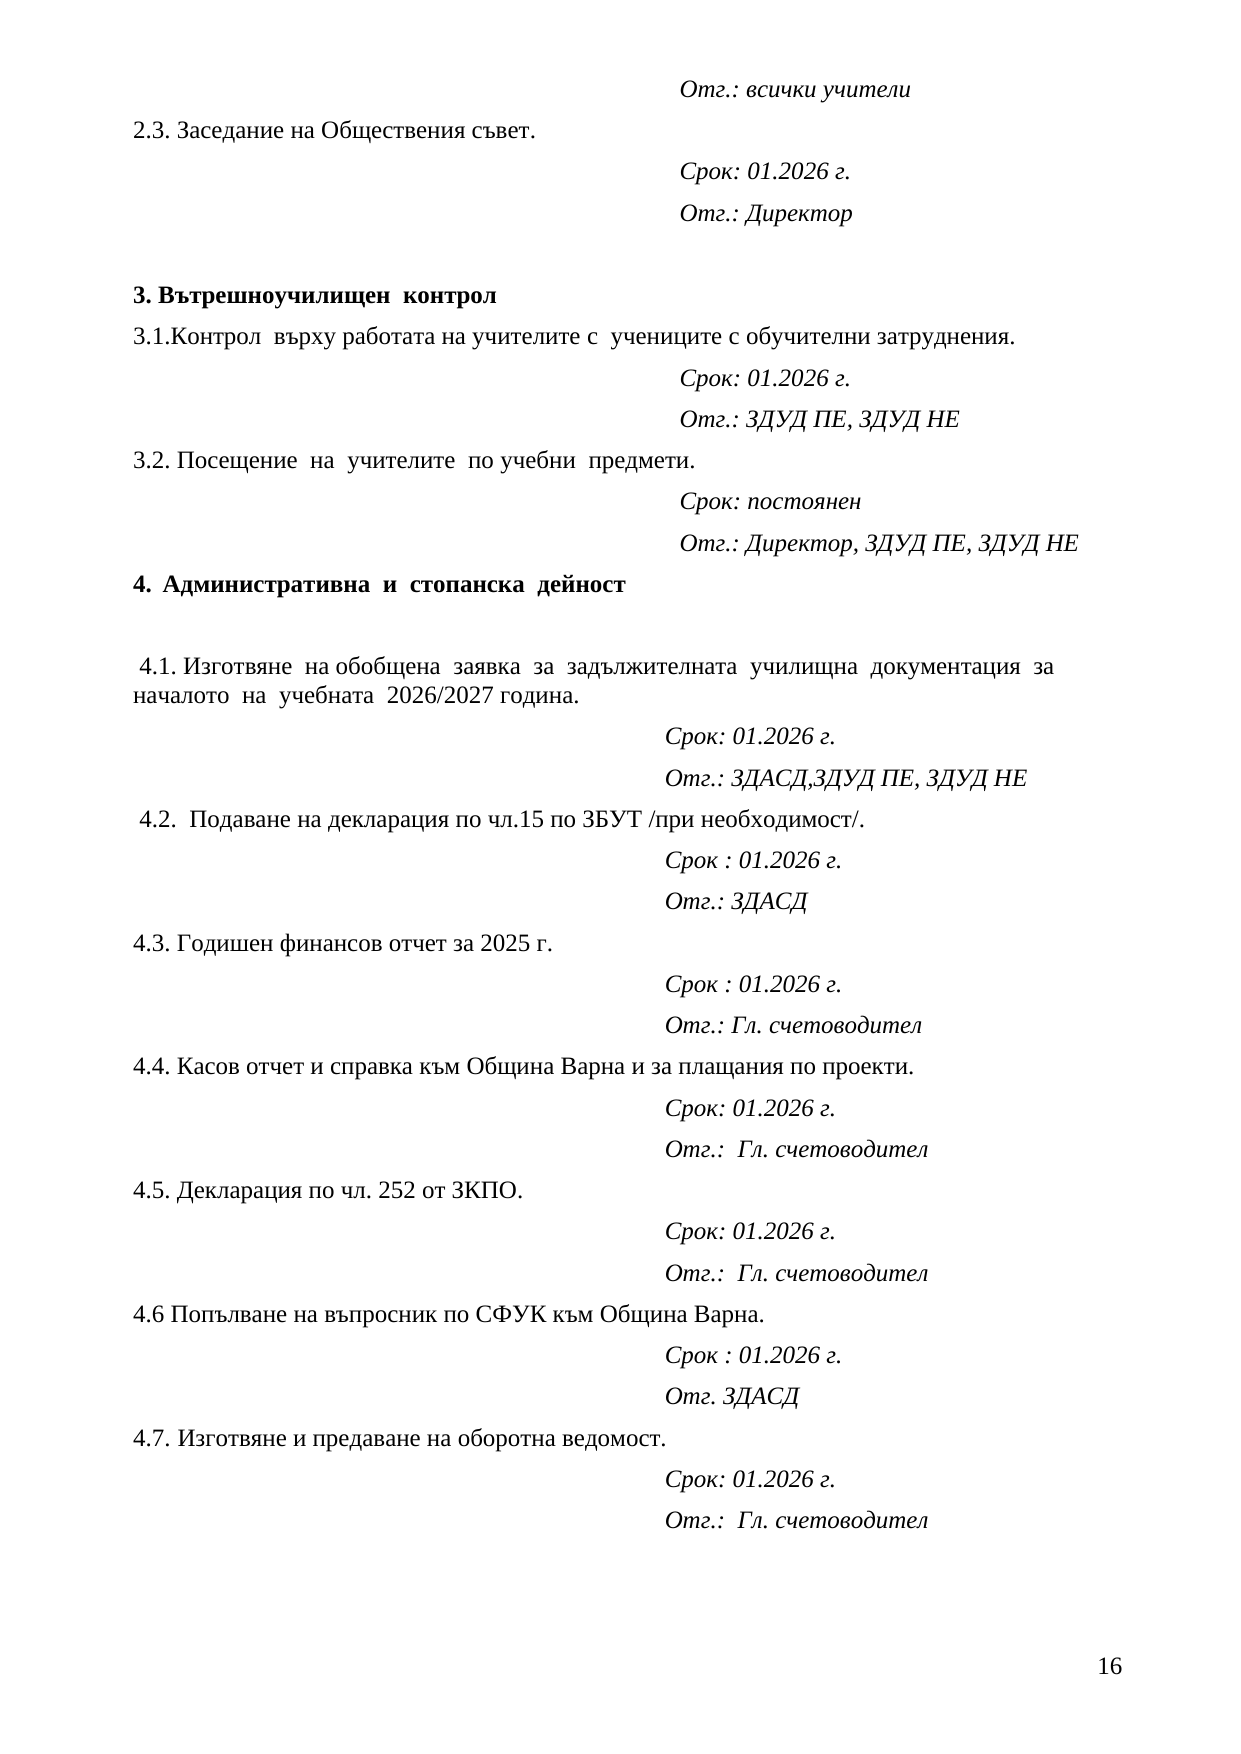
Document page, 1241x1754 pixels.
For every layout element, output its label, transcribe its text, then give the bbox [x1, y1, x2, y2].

text 4.1. Изготвяне на обобщена заявка за задължителната училищна документация за началото на учебната 2026/2027 година. [133, 651, 1122, 709]
text 3. Вътрешноучилищен контрол [133, 280, 1122, 309]
text Срок: 01.2026 г. [664, 1216, 1122, 1245]
text 4.6 Попълване на въпросник по СФУК към Община Варна. [133, 1299, 1122, 1328]
text Срок: постоянен [679, 486, 1122, 515]
text Отг.: Гл. счетоводител [664, 1258, 1122, 1286]
text Срок: 01.2026 г. [679, 363, 1122, 391]
text 4.5. Декларация по чл. 252 от ЗКПО. [133, 1175, 1122, 1204]
text Срок: 01.2026 г. [664, 721, 1122, 750]
text 4.2. Подаване на декларация по чл.15 по ЗБУТ /при необходимост/. [133, 804, 1122, 833]
text Отг.: Гл. счетоводител [664, 1134, 1122, 1163]
text Срок: 01.2026 г. [664, 1093, 1122, 1121]
text Отг.: ЗДАСД [664, 886, 1122, 915]
text 4.3. Годишен финансов отчет за 2025 г. [133, 928, 1122, 956]
text 3.1.Контрол върху работата на учителите с учениците с обучителни затруднения. [133, 321, 1122, 350]
text Срок: 01.2026 г. [664, 1464, 1122, 1493]
text Отг.: Гл. счетоводител [664, 1010, 1122, 1039]
text Отг.: Гл. счетоводител [664, 1505, 1122, 1534]
text Срок : 01.2026 г. [664, 1340, 1122, 1369]
text Срок : 01.2026 г. [664, 845, 1122, 874]
text Отг. ЗДАСД [664, 1381, 1122, 1410]
text 3.2. Посещение на учителите по учебни предмети. [133, 445, 1122, 474]
text Отг.: Директор, ЗДУД ПЕ, ЗДУД НЕ [679, 528, 1122, 556]
text Отг.: ЗДАСД,ЗДУД ПЕ, ЗДУД НЕ [664, 763, 1122, 791]
text Отг.: ЗДУД ПЕ, ЗДУД НЕ [679, 404, 1122, 433]
text Отг.: Директор [679, 198, 1122, 226]
text Отг.: всички учители [679, 74, 1122, 103]
text 4.4. Касов отчет и справка към Община Варна и за плащания по проекти. [133, 1051, 1122, 1080]
text 2.3. Заседание на Обществения съвет. [133, 115, 1122, 144]
list Административна и стопанска дейност [133, 569, 1122, 598]
list Изготвяне и предаване на оборотна ведомост. [133, 1423, 1122, 1451]
text Срок : 01.2026 г. [664, 969, 1122, 998]
text Срок: 01.2026 г. [679, 156, 1122, 185]
